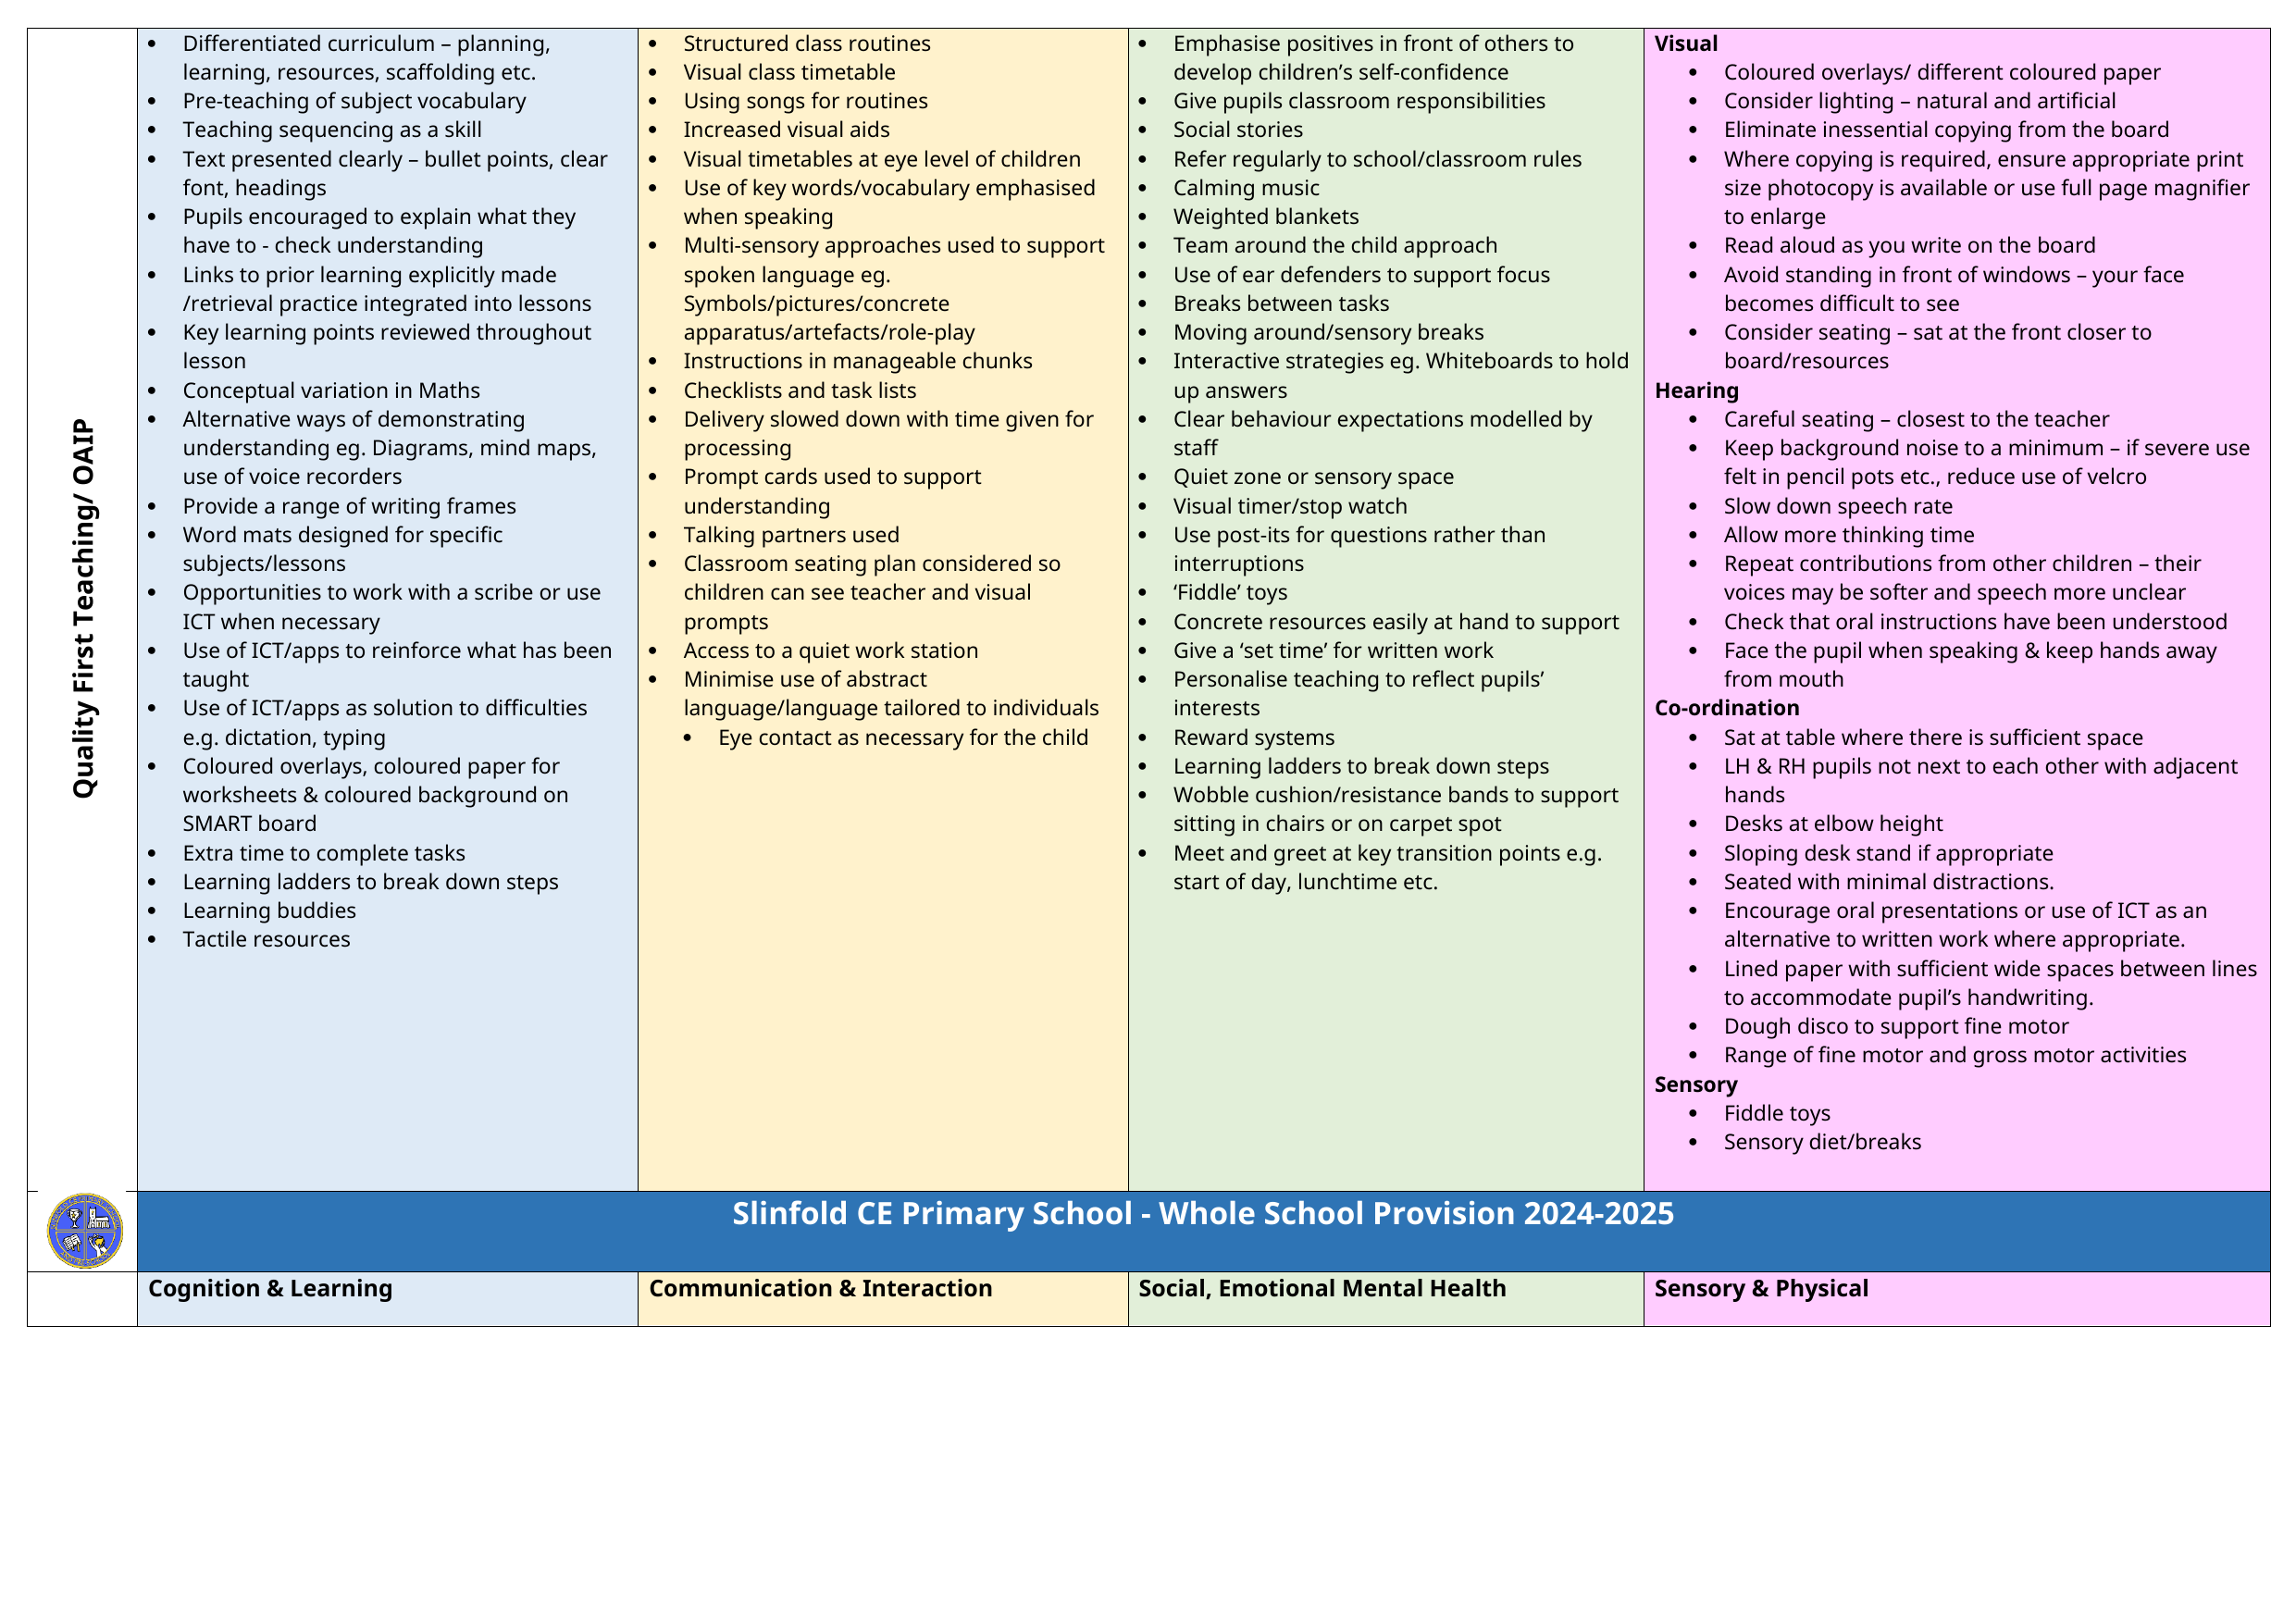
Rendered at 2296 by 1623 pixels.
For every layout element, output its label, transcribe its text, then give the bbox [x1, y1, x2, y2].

table_cell Quality First Teaching/ OAIP [28, 29, 137, 1191]
table_cell Sensory & Physical [1644, 1272, 2270, 1325]
table_cell Emphasise positives in front of others to develop children’s self-confidence Give pupils classroom responsibilities Social stories Refer regularly to school/classroom rules Calming music Weighted blankets Team around the child approach Use of ear defenders to support focus Breaks between tasks Moving around/sensory breaks Interactive strategies eg. Whiteboards to hold up answers Clear behaviour expectations modelled by staff Quiet zone or sensory space Visual timer/stop watch Use post-its for questions rather than interruptions ‘Fiddle’ toys Concrete resources easily at hand to support Give a ‘set time’ for written work Personalise teaching to reflect pupils’ interests Reward systems Learning ladders to break down steps Wobble cushion/resistance bands to support sitting in chairs or on carpet spot Meet and greet at key transition points e.g. start of day, lunchtime etc. [1129, 29, 1644, 1191]
table_cell Differentiated curriculum – planning, learning, resources, scaffolding etc. Pre-teaching of subject vocabulary Teaching sequencing as a skill Text presented clearly – bullet points, clear font, headings Pupils encouraged to explain what they have to - check understanding Links to prior learning explicitly made /retrieval practice integrated into lessons Key learning points reviewed throughout lesson Conceptual variation in Maths Alternative ways of demonstrating understanding eg. Diagrams, mind maps, use of voice recorders Provide a range of writing frames Word mats designed for specific subjects/lessons Opportunities to work with a scribe or use ICT when necessary Use of ICT/apps to reinforce what has been taught Use of ICT/apps as solution to difficulties e.g. dictation, typing Coloured overlays, coloured paper for worksheets & coloured background on SMART board Extra time to complete tasks Learning ladders to break down steps Learning buddies Tactile resources [138, 29, 638, 1191]
table_cell Social, Emotional Mental Health [1129, 1272, 1644, 1325]
table_cell Structured class routines Visual class timetable Using songs for routines Increased visual aids Visual timetables at eye level of children Use of key words/vocabulary emphasised when speaking Multi-sensory approaches used to support spoken language eg. Symbols/pictures/concrete apparatus/artefacts/role-play Instructions in manageable chunks Checklists and task lists Delivery slowed down with time given for processing Prompt cards used to support understanding Talking partners used Classroom seating plan considered so children can see teacher and visual prompts Access to a quiet work station Minimise use of abstract language/language tailored to individuals Eye contact as necessary for the child [639, 29, 1128, 1191]
table_cell Cognition & Learning [138, 1272, 638, 1325]
table_cell Visual Coloured overlays/ different coloured paper Consider lighting – natural and artificial Eliminate inessential copying from the board Where copying is required, ensure appropriate print size photocopy is available or use full page magnifier to enlarge Read aloud as you write on the board Avoid standing in front of windows – your face becomes difficult to see Consider seating – sat at the front closer to board/resources Hearing Careful seating – closest to the teacher Keep background noise to a minimum – if severe use felt in pencil pots etc., reduce use of velcro Slow down speech rate Allow more thinking time Repeat contributions from other children – their voices may be softer and speech more unclear Check that oral instructions have been understood Face the pupil when speaking & keep hands away from mouth Co-ordination Sat at table where there is sufficient space LH & RH pupils not next to each other with adjacent hands Desks at elbow height Sloping desk stand if appropriate Seated with minimal distractions. Encourage oral presentations or use of ICT as an alternative to written work where appropriate. Lined paper with sufficient wide spaces between lines to accommodate pupil’s handwriting. Dough disco to support fine motor Range of fine motor and gross motor activities Sensory Fiddle toys Sensory diet/breaks [1644, 29, 2270, 1191]
picture [37, 1191, 127, 1271]
table_cell [127, 1192, 137, 1271]
table_cell [28, 1192, 37, 1271]
table_cell Slinfold CE Primary School - Whole School Provision 2024-2025 [138, 1192, 2270, 1271]
table_cell [28, 1272, 137, 1325]
table_cell Communication & Interaction [639, 1272, 1128, 1325]
